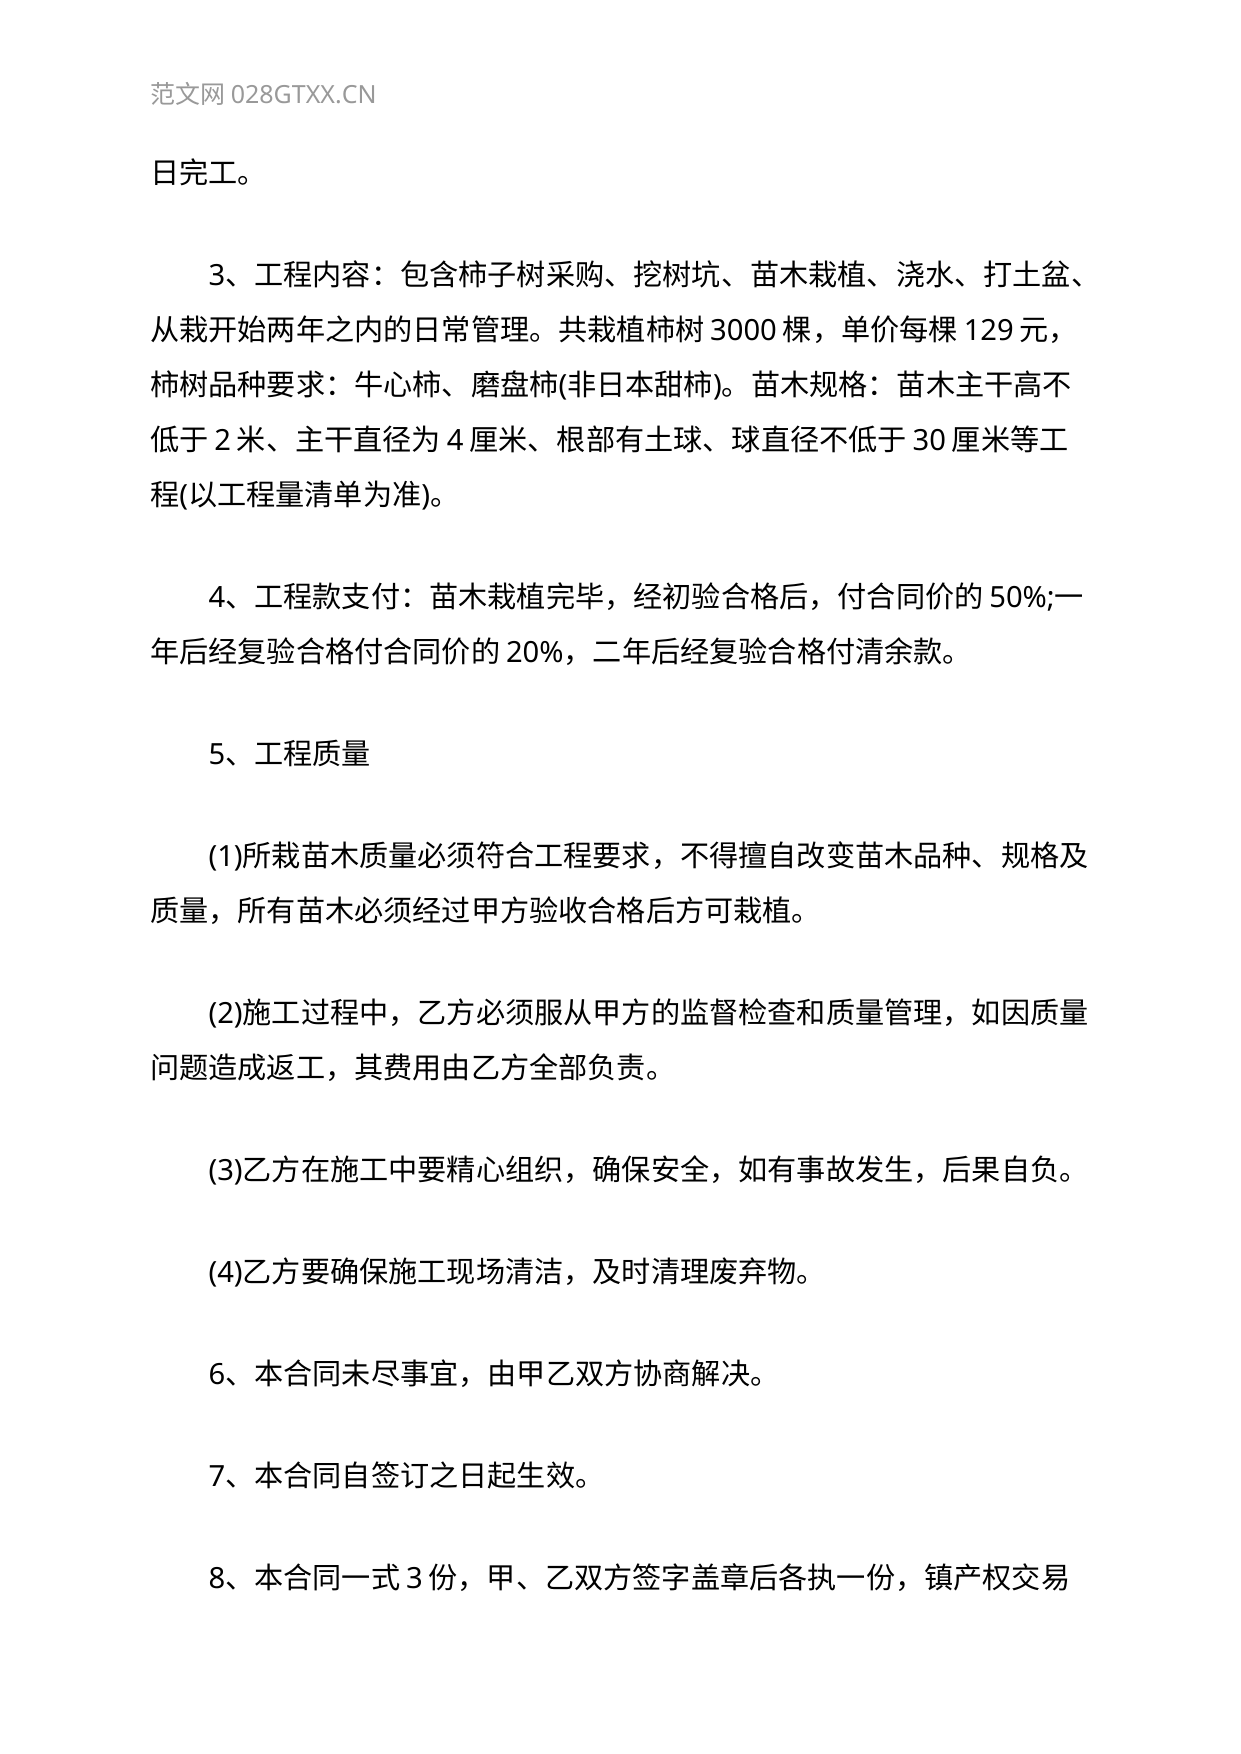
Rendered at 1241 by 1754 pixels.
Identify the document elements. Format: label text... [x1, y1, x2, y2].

text (3)乙方在施工中要精心组织，确保安全，如有事故发生，后果自负。 [150, 1146, 1090, 1189]
text (4)乙方要确保施工现场清洁，及时清理废弃物。 [150, 1248, 1090, 1291]
text 6、本合同未尽事宜，由甲乙双方协商解决。 [150, 1350, 1090, 1393]
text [150, 150, 1090, 192]
text 4、工程款支付：苗木栽植完毕，经初验合格后，付合同价的50%;一年后经复验合格付合同价的20%，二年后经复验合格付清余款。 [150, 574, 1090, 671]
text 3、工程内容：包含柿子树采购、挖树坑、苗木栽植、浇水、打土盆、从栽开始两年之内的日常管理。共栽植柿树3000棵，单价每棵129元，柿树品种要求：牛心柿、磨盘柿(非日本甜柿)。苗木规格：苗木主干高不低于2米、主干直径为4厘米、根部有土球、球直径不低于30厘米等工程(以工程量清单为准)。 [150, 252, 1090, 514]
text 5、工程质量 [150, 731, 1090, 773]
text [150, 1554, 1090, 1597]
text (2)施工过程中，乙方必须服从甲方的监督检查和质量管理，如因质量问题造成返工，其费用由乙方全部负责。 [150, 989, 1090, 1087]
text 7、本合同自签订之日起生效。 [150, 1452, 1090, 1494]
text (1)所栽苗木质量必须符合工程要求，不得擅自改变苗木品种、规格及质量，所有苗木必须经过甲方验收合格后方可栽植。 [150, 833, 1090, 930]
